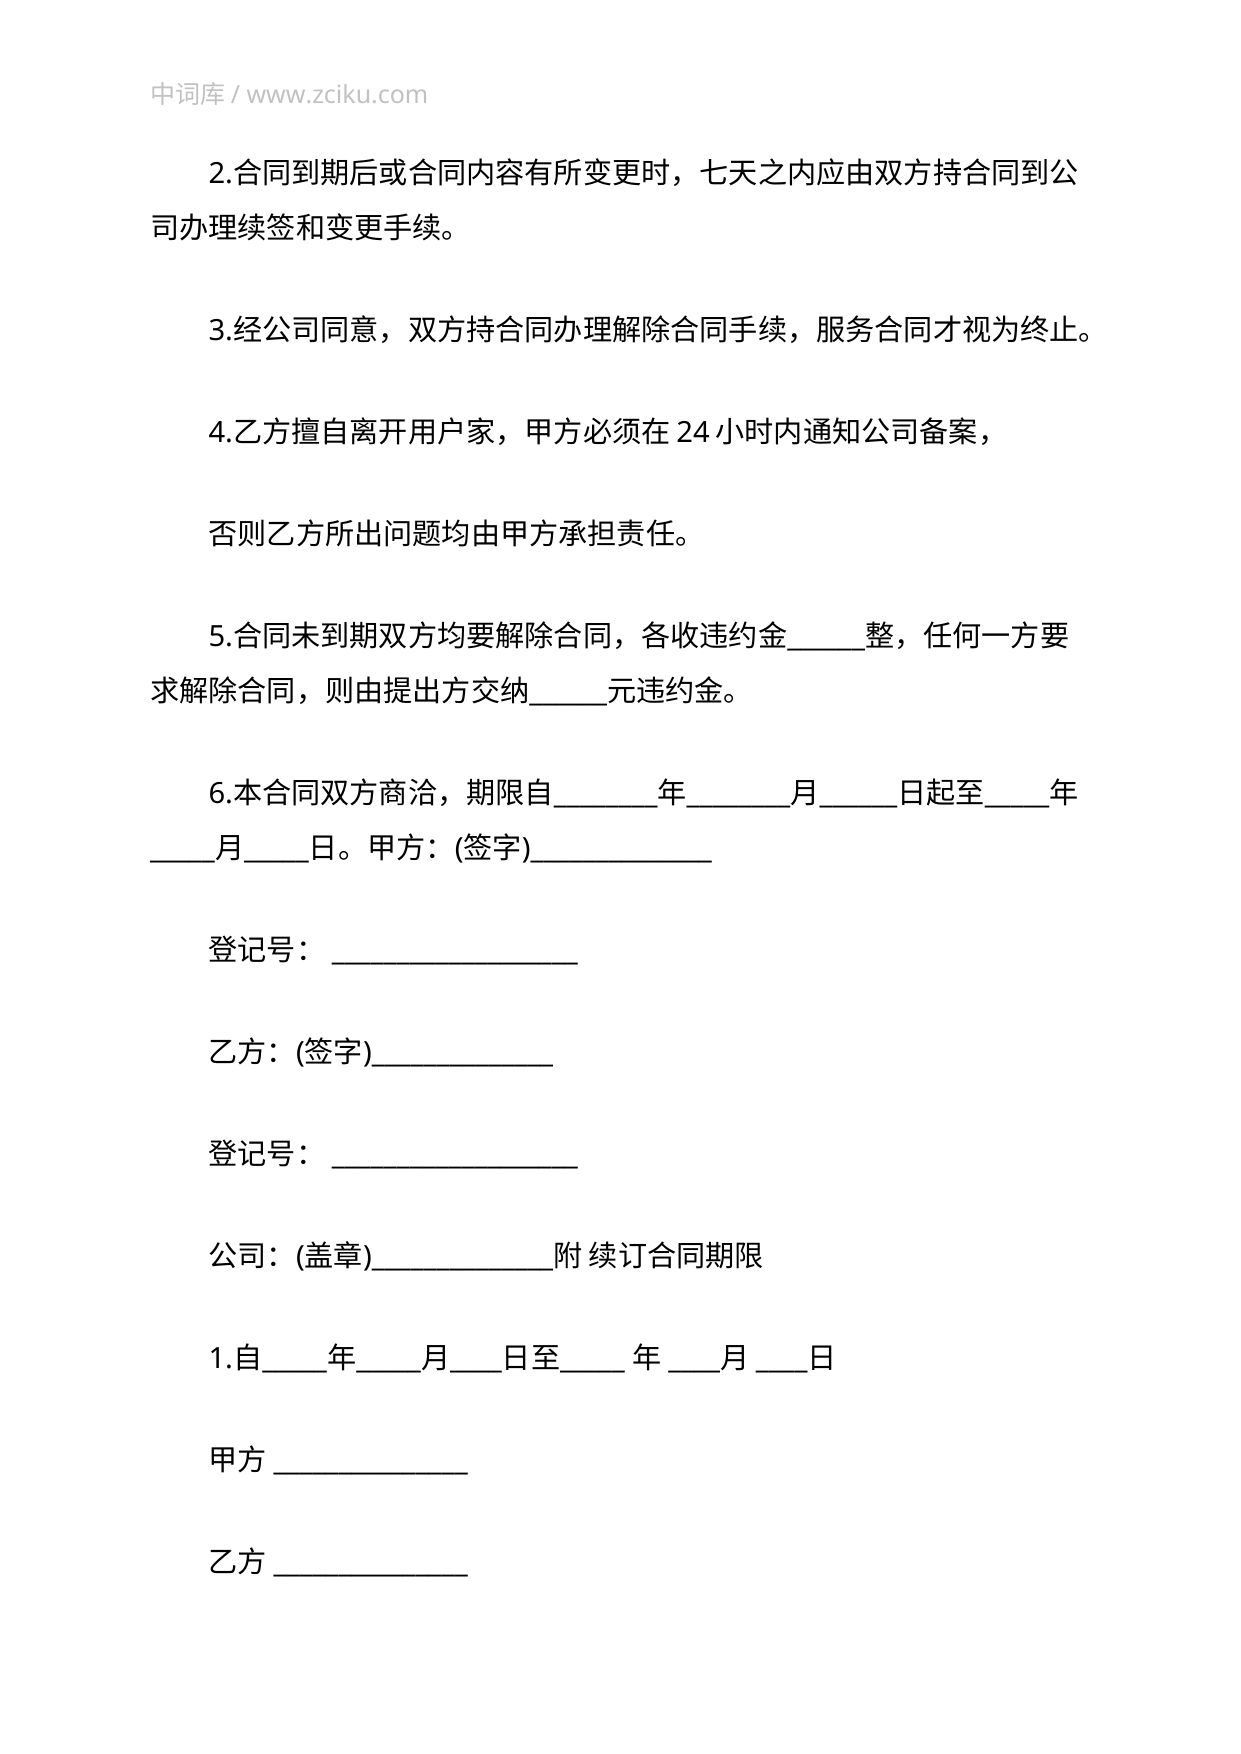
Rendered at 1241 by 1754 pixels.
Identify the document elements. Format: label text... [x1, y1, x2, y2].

text 登记号： ___________________ [150, 926, 1090, 969]
text 乙方 _______________ [150, 1538, 1090, 1581]
text 登记号： ___________________ [150, 1130, 1090, 1173]
text 公司：(盖章)______________附 续订合同期限 [150, 1232, 1090, 1275]
text 否则乙方所出问题均由甲方承担责任。 [150, 511, 1090, 553]
text 3.经公司同意，双方持合同办理解除合同手续，服务合同才视为终止。 [150, 307, 1090, 349]
text 5.合同未到期双方均要解除合同，各收违约金______整，任何一方要求解除合同，则由提出方交纳______元违约金。 [150, 612, 1090, 710]
text 2.合同到期后或合同内容有所变更时，七天之内应由双方持合同到公司办理续签和变更手续。 [150, 150, 1090, 247]
text 乙方：(签字)______________ [150, 1028, 1090, 1071]
text 6.本合同双方商洽，期限自________年________月______日起至_____年_____月_____日。甲方：(签字)______________ [150, 769, 1090, 867]
text 甲方 _______________ [150, 1436, 1090, 1479]
text 1.自_____年_____月____日至_____ 年 ____月 ____日 [150, 1334, 1090, 1377]
text 4.乙方擅自离开用户家，甲方必须在24小时内通知公司备案， [150, 409, 1090, 451]
